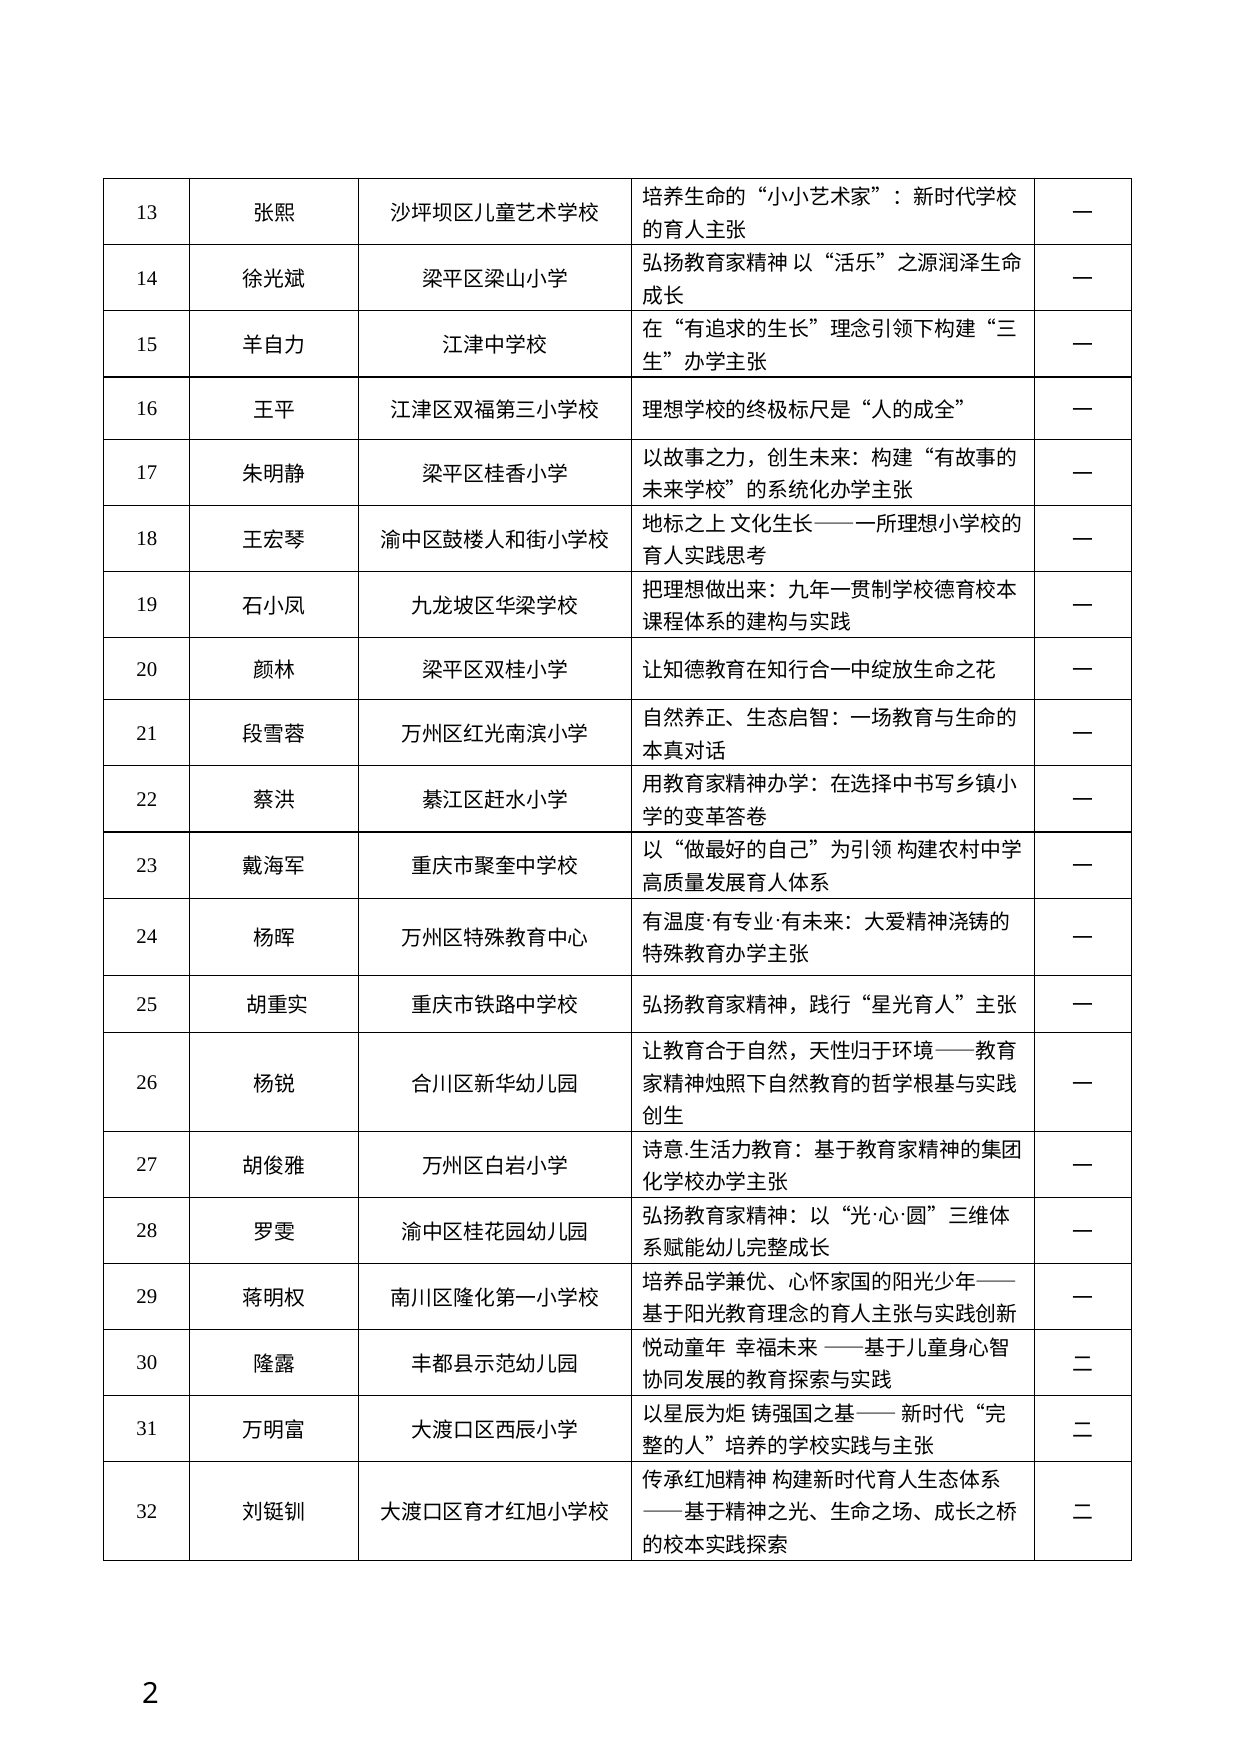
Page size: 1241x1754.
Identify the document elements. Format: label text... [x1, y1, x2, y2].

table_cell 渝中区鼓楼人和街小学校 [359, 506, 631, 571]
table_cell 一 [1035, 638, 1131, 699]
table_cell 26 [104, 1033, 189, 1131]
table_cell 大渡口区育才红旭小学校 [359, 1462, 631, 1559]
table_cell 胡重实 [190, 976, 358, 1032]
table_cell 万明富 [190, 1396, 358, 1461]
table_cell 14 [104, 245, 189, 310]
table_cell 一 [1035, 179, 1131, 244]
table_cell 自然养正、生态启智：一场教育与生命的本真对话 [632, 700, 1034, 765]
table_cell 江津中学校 [359, 311, 631, 376]
table_cell 弘扬教育家精神：以“光·心·圆”三维体系赋能幼儿完整成长 [632, 1198, 1034, 1263]
table_cell 一 [1035, 766, 1131, 831]
table_cell 一 [1035, 833, 1131, 897]
table_cell 二 [1035, 1396, 1131, 1461]
table_cell 徐光斌 [190, 245, 358, 310]
table_cell 19 [104, 572, 189, 637]
table_cell 25 [104, 976, 189, 1032]
table_cell 一 [1035, 440, 1131, 505]
table_cell 32 [104, 1462, 189, 1559]
table_cell 梁平区双桂小学 [359, 638, 631, 699]
table_cell 理想学校的终极标尺是“人的成全” [632, 378, 1034, 439]
table_cell 悦动童年 幸福未来 ——基于儿童身心智协同发展的教育探索与实践 [632, 1330, 1034, 1395]
table_cell 一 [1035, 1264, 1131, 1329]
table_cell 一 [1035, 572, 1131, 637]
table_cell 31 [104, 1396, 189, 1461]
table_cell 一 [1035, 899, 1131, 974]
table_cell 重庆市铁路中学校 [359, 976, 631, 1032]
table_cell 南川区隆化第一小学校 [359, 1264, 631, 1329]
table_cell 21 [104, 700, 189, 765]
table_cell 段雪蓉 [190, 700, 358, 765]
table_cell 丰都县示范幼儿园 [359, 1330, 631, 1395]
table_cell 二 [1035, 1330, 1131, 1395]
table_cell 胡俊雅 [190, 1132, 358, 1197]
table_cell 朱明静 [190, 440, 358, 505]
table_cell 江津区双福第三小学校 [359, 378, 631, 439]
table_cell 蔡洪 [190, 766, 358, 831]
table_cell 沙坪坝区儿童艺术学校 [359, 179, 631, 244]
table_cell 一 [1035, 976, 1131, 1032]
table_cell 渝中区桂花园幼儿园 [359, 1198, 631, 1263]
table_cell 弘扬教育家精神，践行“星光育人”主张 [632, 976, 1034, 1032]
table_cell 二 [1035, 1462, 1131, 1559]
table_cell 一 [1035, 245, 1131, 310]
table_cell 万州区特殊教育中心 [359, 899, 631, 974]
table_cell 梁平区桂香小学 [359, 440, 631, 505]
table_cell 在“有追求的生长”理念引领下构建“三生”办学主张 [632, 311, 1034, 376]
table_cell 一 [1035, 700, 1131, 765]
table_cell 24 [104, 899, 189, 974]
table_cell 地标之上 文化生长——一所理想小学校的育人实践思考 [632, 506, 1034, 571]
table_cell 弘扬教育家精神 以“活乐”之源润泽生命成长 [632, 245, 1034, 310]
table_cell 让知德教育在知行合一中绽放生命之花 [632, 638, 1034, 699]
table_cell 让教育合于自然，天性归于环境——教育家精神烛照下自然教育的哲学根基与实践创生 [632, 1033, 1034, 1131]
table_cell 一 [1035, 1033, 1131, 1131]
table_cell 30 [104, 1330, 189, 1395]
table_cell 培养品学兼优、心怀家国的阳光少年——基于阳光教育理念的育人主张与实践创新 [632, 1264, 1034, 1329]
table_cell 石小凤 [190, 572, 358, 637]
table_cell 王平 [190, 378, 358, 439]
table_cell 张熙 [190, 179, 358, 244]
table_cell 杨晖 [190, 899, 358, 974]
table_cell 18 [104, 506, 189, 571]
table_cell 一 [1035, 311, 1131, 376]
table_cell 戴海军 [190, 833, 358, 897]
table_cell 一 [1035, 1198, 1131, 1263]
table_cell 刘铤钏 [190, 1462, 358, 1559]
table_cell 以“做最好的自己”为引领 构建农村中学高质量发展育人体系 [632, 833, 1034, 897]
table_cell 合川区新华幼儿园 [359, 1033, 631, 1131]
table_cell 一 [1035, 506, 1131, 571]
table_cell 杨锐 [190, 1033, 358, 1131]
table_cell 以星辰为炬 铸强国之基—— 新时代“完整的人”培养的学校实践与主张 [632, 1396, 1034, 1461]
table_cell 羊自力 [190, 311, 358, 376]
table_cell 隆露 [190, 1330, 358, 1395]
table_cell 綦江区赶水小学 [359, 766, 631, 831]
table_cell 17 [104, 440, 189, 505]
table_cell 29 [104, 1264, 189, 1329]
table_cell 23 [104, 833, 189, 897]
table_cell 重庆市聚奎中学校 [359, 833, 631, 897]
table_cell 传承红旭精神 构建新时代育人生态体系 ——基于精神之光、生命之场、成长之桥的校本实践探索 [632, 1462, 1034, 1559]
table_cell 13 [104, 179, 189, 244]
table_cell 万州区红光南滨小学 [359, 700, 631, 765]
table_cell 诗意.生活力教育：基于教育家精神的集团化学校办学主张 [632, 1132, 1034, 1197]
table_cell 有温度·有专业·有未来：大爱精神浇铸的特殊教育办学主张 [632, 899, 1034, 974]
table_cell 用教育家精神办学：在选择中书写乡镇小学的变革答卷 [632, 766, 1034, 831]
table_cell 罗雯 [190, 1198, 358, 1263]
table_cell 15 [104, 311, 189, 376]
table_cell 20 [104, 638, 189, 699]
table_cell 大渡口区西辰小学 [359, 1396, 631, 1461]
table_cell 万州区白岩小学 [359, 1132, 631, 1197]
table_cell 梁平区梁山小学 [359, 245, 631, 310]
table_cell 蒋明权 [190, 1264, 358, 1329]
table_cell 王宏琴 [190, 506, 358, 571]
table_cell 以故事之力，创生未来：构建“有故事的未来学校”的系统化办学主张 [632, 440, 1034, 505]
table_cell 一 [1035, 378, 1131, 439]
table_cell 培养生命的“小小艺术家”：新时代学校的育人主张 [632, 179, 1034, 244]
table_cell 把理想做出来：九年一贯制学校德育校本课程体系的建构与实践 [632, 572, 1034, 637]
table_cell 22 [104, 766, 189, 831]
table_cell 16 [104, 378, 189, 439]
table_cell 九龙坡区华梁学校 [359, 572, 631, 637]
table_cell 28 [104, 1198, 189, 1263]
table_cell 一 [1035, 1132, 1131, 1197]
table_cell 27 [104, 1132, 189, 1197]
table_cell 颜林 [190, 638, 358, 699]
